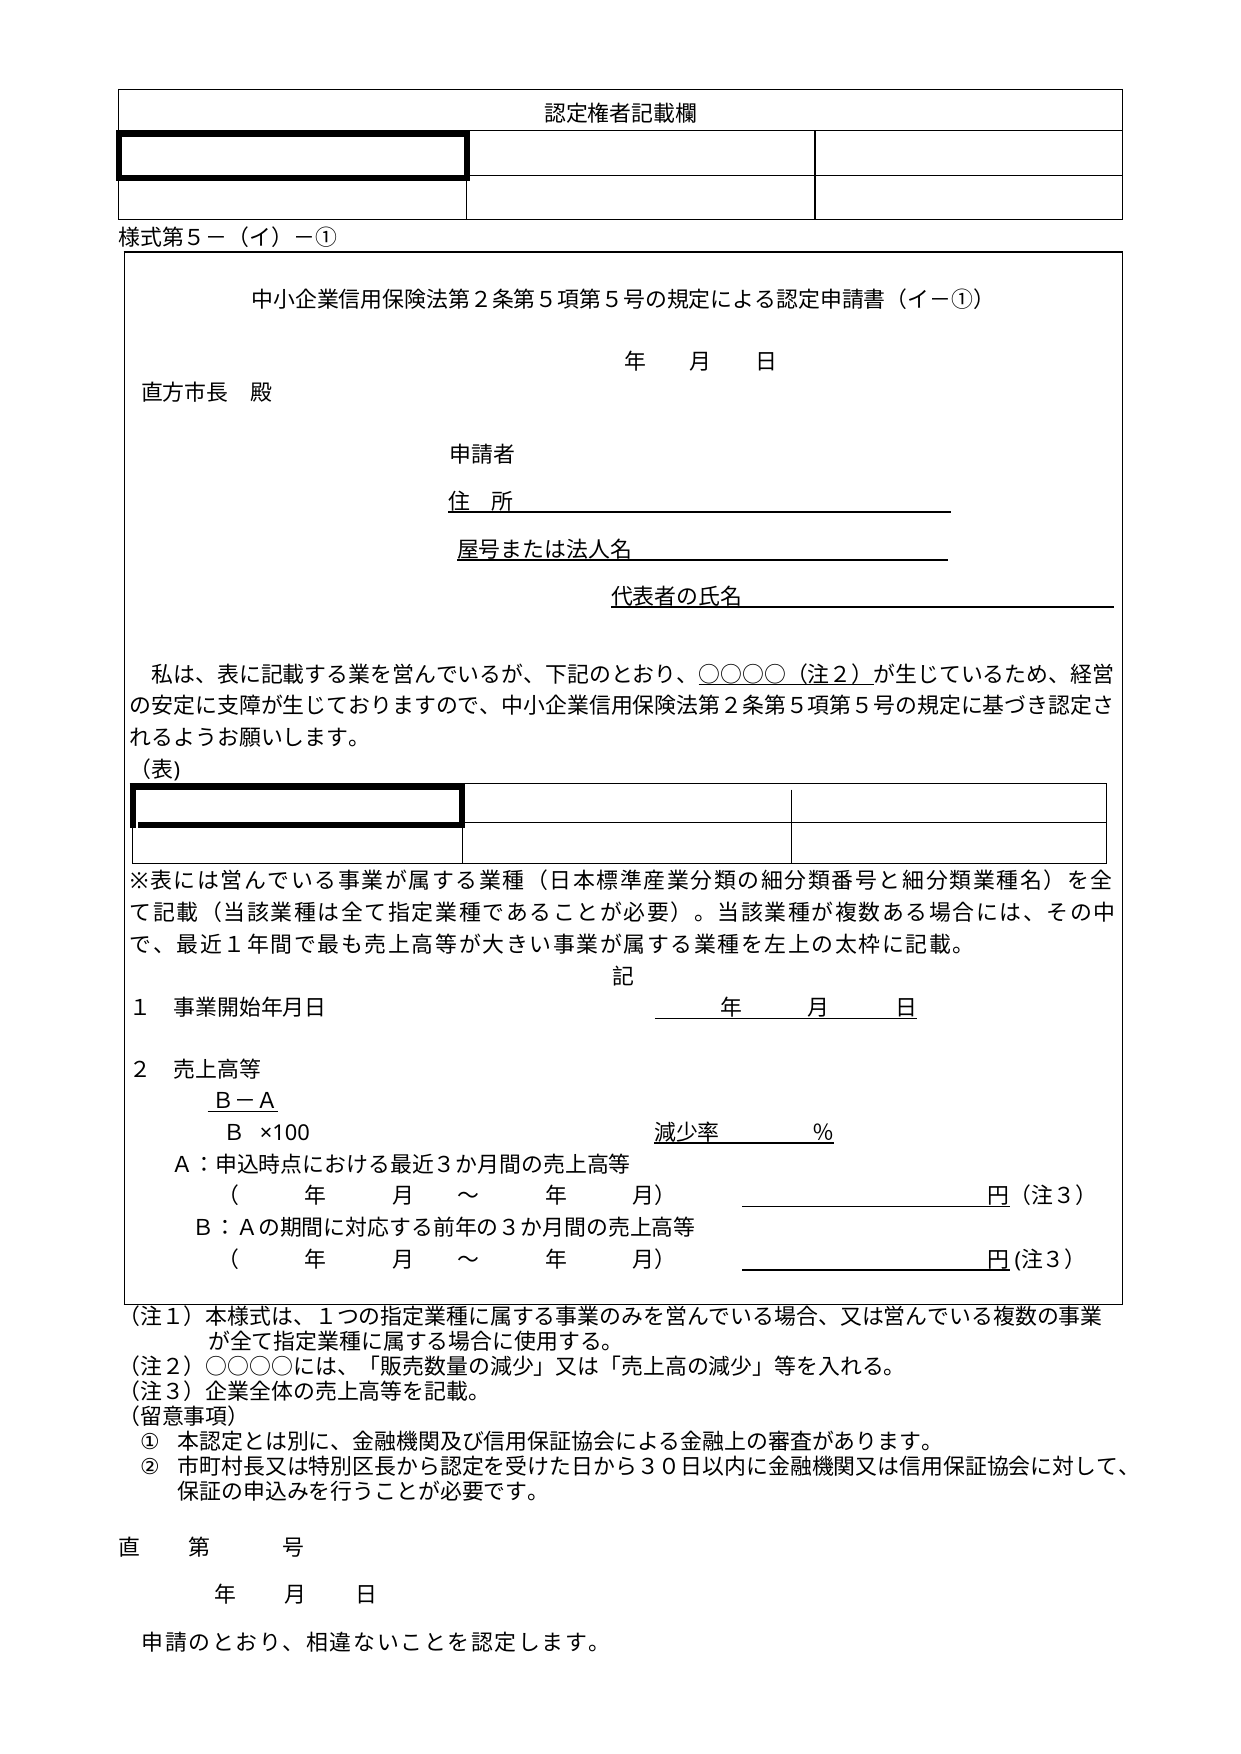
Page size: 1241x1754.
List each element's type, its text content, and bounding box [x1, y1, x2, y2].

text （留意事項） [118, 1404, 1122, 1429]
table_header 認定権者記載欄 [119, 90, 1122, 130]
text 直 第 号 [118, 1529, 1122, 1561]
table_cell [122, 137, 464, 175]
text （注２）○○○○には、「販売数量の減少」又は「売上高の減少」等を入れる。 [118, 1354, 1122, 1379]
table_cell [470, 131, 814, 175]
text （注３）企業全体の売上高等を記載。 [118, 1379, 1122, 1404]
table_cell [816, 131, 1122, 175]
list 本認定とは別に、金融機関及び信用保証協会による金融上の審査があります。 [140, 1429, 1122, 1454]
table_cell [467, 176, 814, 219]
table_cell [816, 176, 1122, 219]
text 様式第５－（イ）－① [118, 220, 1122, 251]
table_cell [119, 181, 466, 219]
text 申請のとおり、相違ないことを認定します。 [118, 1624, 1122, 1656]
text （注１）本様式は、１つの指定業種に属する事業のみを営んでいる場合、又は営んでいる複数の事業が全て指定業種に属する場合に使用する。 [118, 1304, 1122, 1354]
list 市町村長又は特別区長から認定を受けた日から３０日以内に金融機関又は信用保証協会に対して、保証の申込みを行うことが必要です。 [140, 1454, 1122, 1504]
text 年 月 日 [118, 1577, 1122, 1609]
table_header 中小企業信用保険法第２条第５項第５号の規定による認定申請書（イ－①） 年 月 日 直方市長 殿 申請者 住 所 屋号または法人名 代表者の氏名 私は、表に記載する業を営んでいるが、下記のとおり、○○○○（注２）が生じているため、経営の安定に支障が生じておりますので、中小企業信用保険法第２条第５項第５号の規定に基づき認定されるようお願いします。 （表) ※表には営んでいる事業が属する業種（日本標準産業分類の細分類番号と細分類業種名）を全て記載（当該業種は全て指定業種であることが必要）。当該業種が複数ある場合には、その中で、最近１年間で最も売上高等が大きい事業が属する業種を左上の太枠に記載。 記 １ 事業開始年月日 年 月 日 ２ 売上高等 Ｂ－Ａ Ｂ ×100 減少率 ％ Ａ：申込時点における最近３か月間の売上高等 （ 年 月 ～ 年 月） 円（注３） Ｂ：Ａの期間に対応する前年の３か月間の売上高等 （ 年 月 ～ 年 月） 円 (注３） [125, 253, 1122, 1303]
